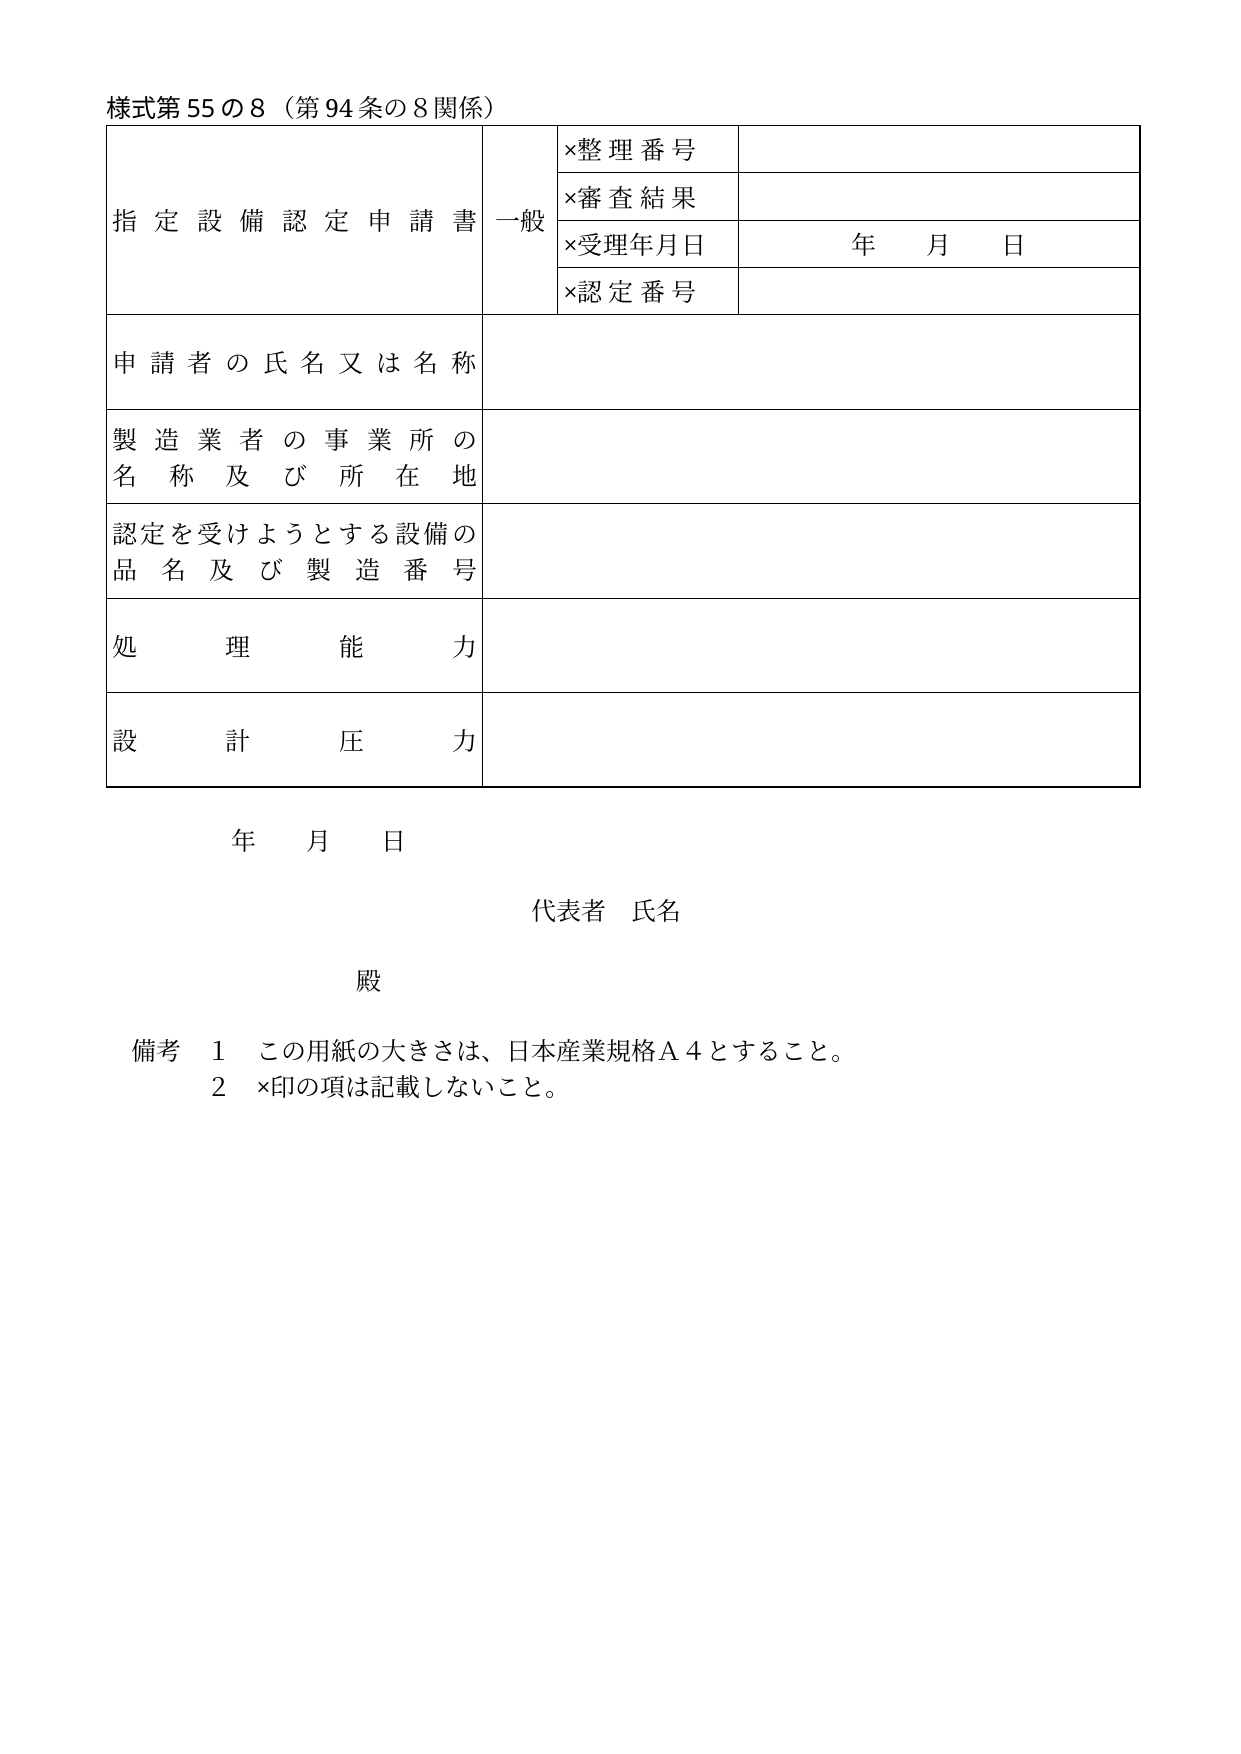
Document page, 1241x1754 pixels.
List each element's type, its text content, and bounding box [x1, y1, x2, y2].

table_cell [483, 504, 1139, 597]
table_cell [739, 173, 1139, 219]
table_cell 設計圧力 [107, 693, 482, 786]
table_cell [483, 315, 1139, 408]
text 代表者 氏名 [531, 892, 1134, 927]
table_cell ×認 定 番 号 [558, 268, 738, 314]
text 殿 [106, 962, 1134, 997]
text ２ ×印の項は記載しないこと。 [106, 1067, 1134, 1103]
table_cell [483, 693, 1139, 786]
table_cell [483, 410, 1139, 503]
table_cell [739, 268, 1139, 314]
text 備考 １ この用紙の大きさは、日本産業規格Ａ４とすること。 [106, 1032, 1134, 1067]
table_cell ×受理年月日 [558, 221, 738, 267]
table_cell 認定を受けようとする設備の 品名及び製造番号 [107, 504, 482, 597]
table_header [739, 126, 1139, 172]
text 年 月 日 [106, 822, 1134, 857]
table_header 一般 [483, 126, 557, 314]
table_cell [483, 599, 1139, 692]
table_cell 処理能力 [107, 599, 482, 692]
table_cell 製造業者の事業所の 名称及び所在地 [107, 410, 482, 503]
table_cell ×審 査 結 果 [558, 173, 738, 219]
table_cell 年 月 日 [739, 221, 1139, 267]
table_cell 申請者の氏名又は名称 [107, 315, 482, 408]
table_header 指定設備認定申請書 [107, 126, 482, 314]
table_header ×整 理 番 号 [558, 126, 738, 172]
text 様式第55の８（第94条の８関係） [106, 89, 1134, 125]
